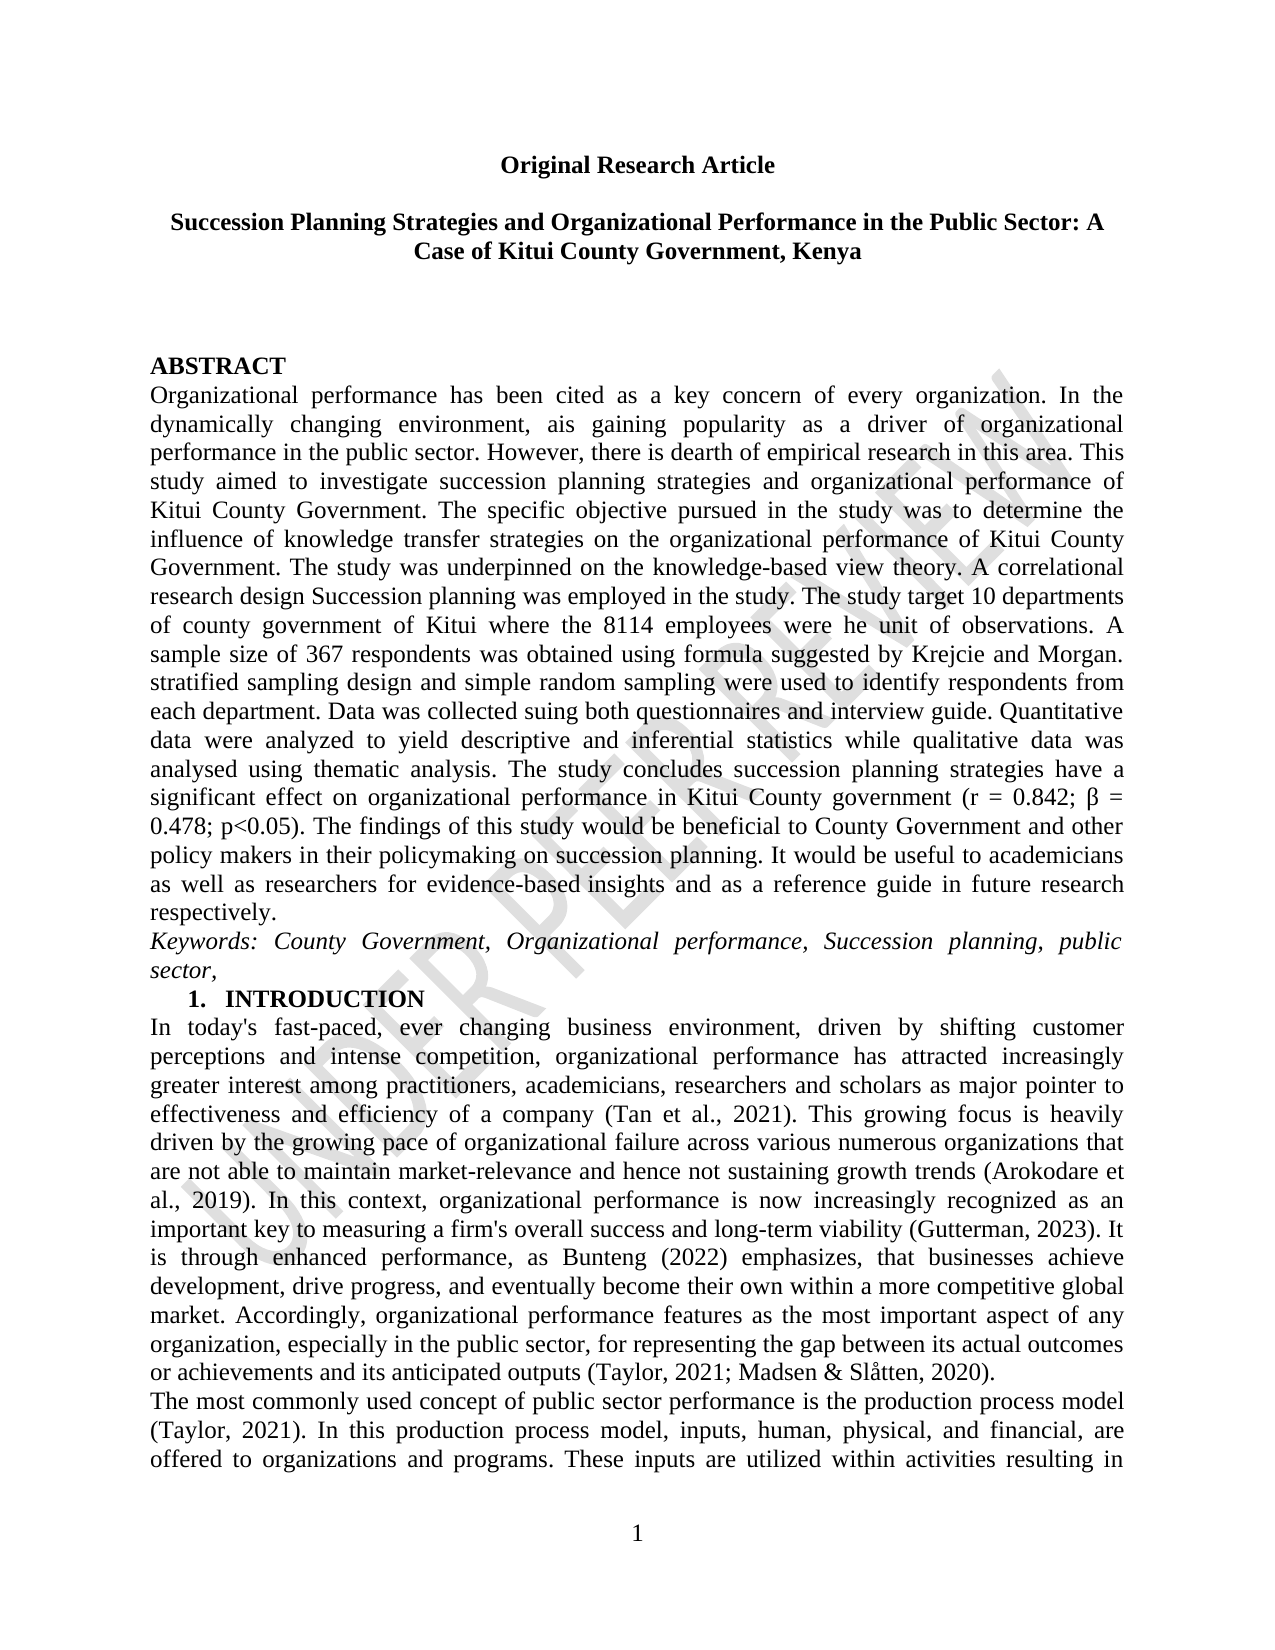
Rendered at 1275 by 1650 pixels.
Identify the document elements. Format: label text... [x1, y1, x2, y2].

subtitle ABSTRACT [150, 351, 1125, 380]
text In today's fast-paced, ever changing business environment, driven by shifting customer perceptions and intense competition, organizational performance has attracted increasingly greater interest among practitioners, academicians, researchers and scholars as major pointer to effectiveness and efficiency of a company (Tan et al., 2021). This growing focus is heavily driven by the growing pace of organizational failure across various numerous organizations that are not able to maintain market-relevance and hence not sustaining growth trends (Arokodare et al., 2019). In this context, organizational performance is now increasingly recognized as an important key to measuring a firm's overall success and long-term viability (Gutterman, 2023). It is through enhanced performance, as Bunteng (2022) emphasizes, that businesses achieve development, drive progress, and eventually become their own within a more competitive global market. Accordingly, organizational performance features as the most important aspect of any organization, especially in the public sector, for representing the gap between its actual outcomes or achievements and its anticipated outputs (Taylor, 2021; Madsen & Slåtten, 2020). [150, 1012, 1125, 1386]
text Succession Planning Strategies and Organizational Performance in the Public Sector: A Case of Kitui County Government, Kenya [150, 207, 1125, 265]
subtitle INTRODUCTION [187, 984, 1125, 1012]
text Keywords: County Government, Organizational performance, Succession planning, public sector, [150, 926, 1125, 984]
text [150, 1386, 1125, 1472]
text Organizational performance has been cited as a key concern of every organization. In the dynamically changing environment, ais gaining popularity as a driver of organizational performance in the public sector. However, there is dearth of empirical research in this area. This study aimed to investigate succession planning strategies and organizational performance of Kitui County Government. The specific objective pursued in the study was to determine the influence of knowledge transfer strategies on the organizational performance of Kitui County Government. The study was underpinned on the knowledge-based view theory. A correlational research design Succession planning was employed in the study. The study target 10 departments of county government of Kitui where the 8114 employees were he unit of observations. A sample size of 367 respondents was obtained using formula suggested by Krejcie and Morgan. stratified sampling design and simple random sampling were used to identify respondents from each department. Data was collected suing both questionnaires and interview guide. Quantitative data were analyzed to yield descriptive and inferential statistics while qualitative data was analysed using thematic analysis. The study concludes succession planning strategies have a significant effect on organizational performance in Kitui County government (r = 0.842; β = 0.478; p<0.05). The findings of this study would be beneficial to County Government and other policy makers in their policymaking on succession planning. It would be useful to academicians as well as researchers for evidence-based insights and as a reference guide in future research respectively. [150, 380, 1125, 926]
text Original Research Article [150, 150, 1125, 179]
